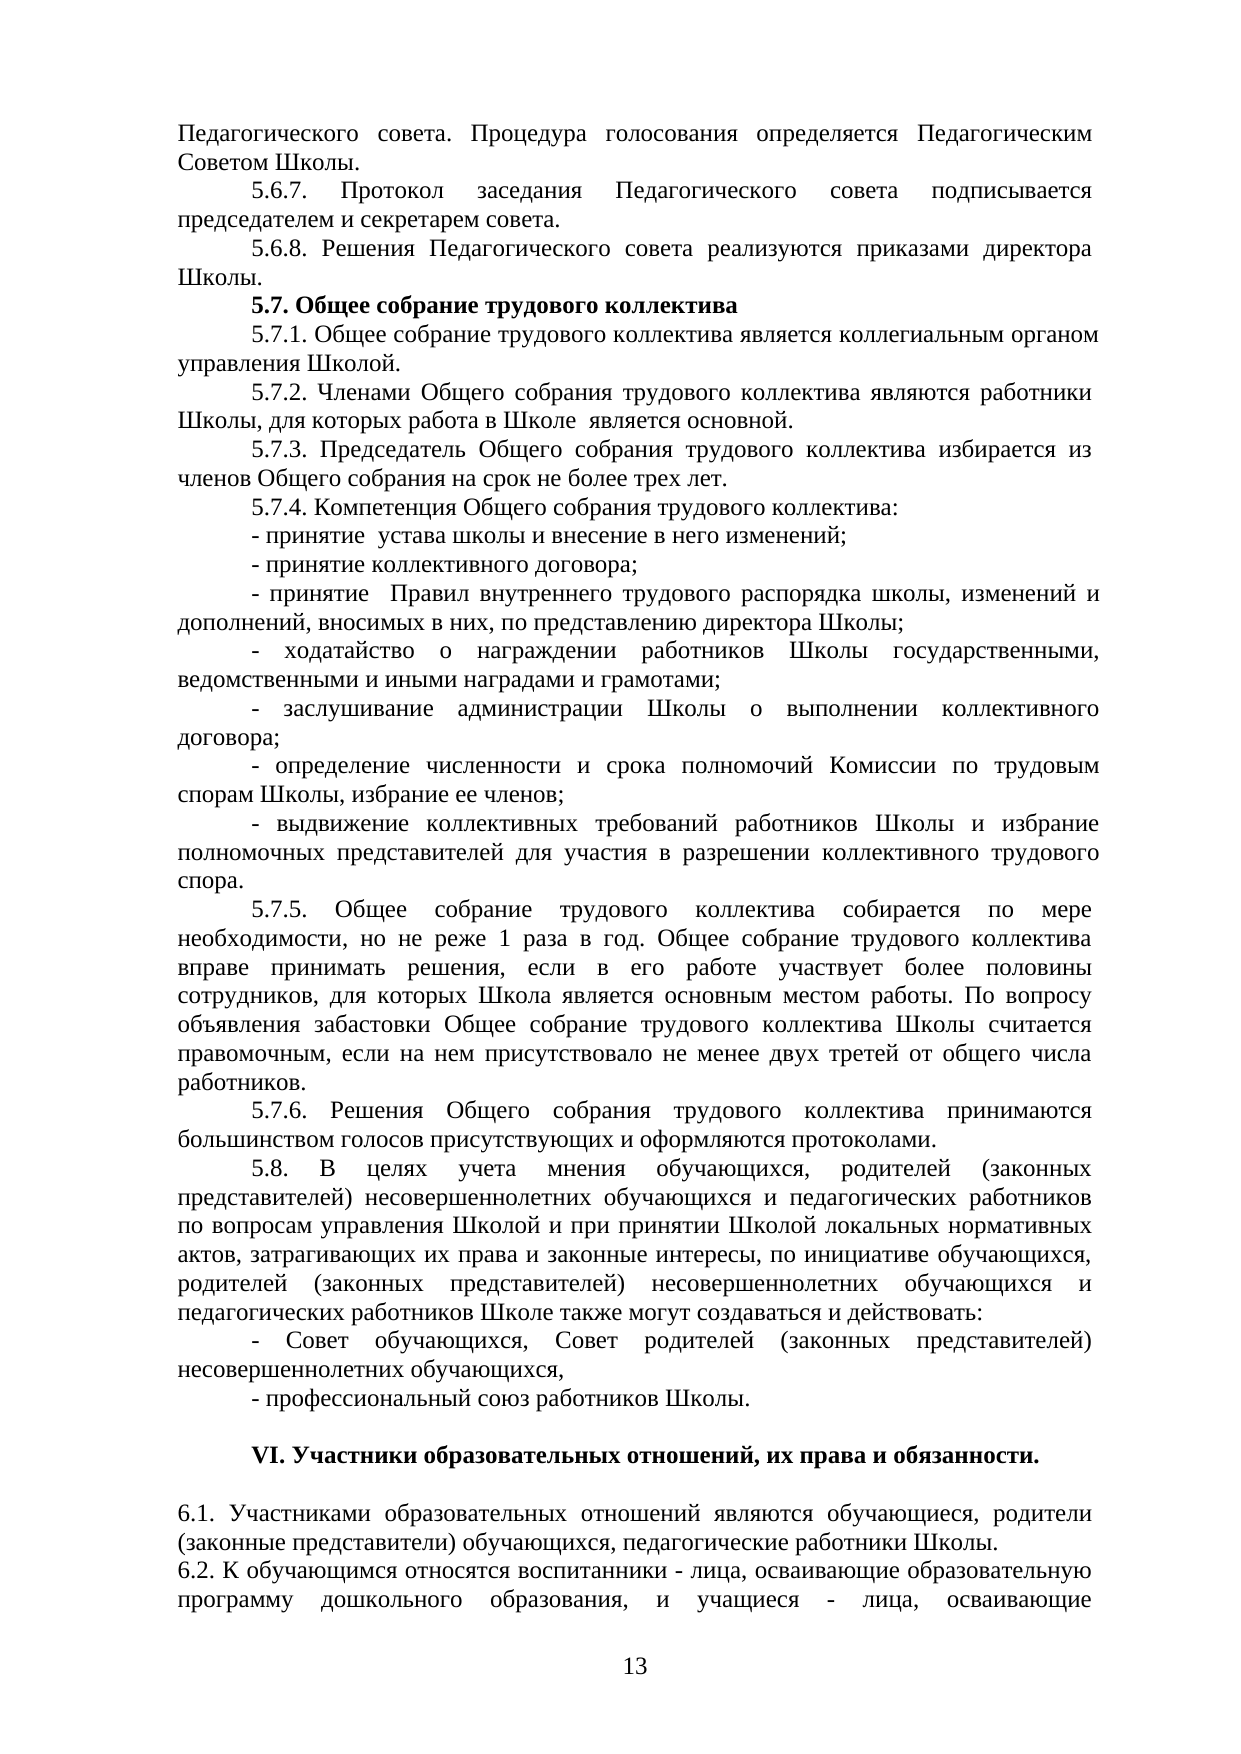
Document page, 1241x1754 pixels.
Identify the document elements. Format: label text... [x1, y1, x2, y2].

text 5.7.2. Членами Общего собрания трудового коллектива являются работники Школы, для которых работа в Школе является основной. [177, 377, 1093, 434]
text - принятие устава школы и внесение в него изменений; [177, 521, 1100, 549]
text 5.7.5. Общее собрание трудового коллектива собирается по мере необходимости, но не реже 1 раза в год. Общее собрание трудового коллектива вправе принимать решения, если в его работе участвует более половины сотрудников, для которых Школа является основным местом работы. По вопросу объявления забастовки Общее собрание трудового коллектива Школы считается правомочным, если на нем присутствовало не менее двух третей от общего числа работников. [177, 894, 1093, 1096]
text - заслушивание администрации Школы о выполнении коллективного договора; [177, 693, 1100, 751]
text 5.6.7. Протокол заседания Педагогического совета подписывается председателем и секретарем совета. [177, 176, 1093, 233]
text 5.7.3. Председатель Общего собрания трудового коллектива избирается из членов Общего собрания на срок не более трех лет. [177, 434, 1093, 492]
text - определение численности и срока полномочий Комиссии по трудовым спорам Школы, избрание ее членов; [177, 751, 1100, 808]
text 5.7.4. Компетенция Общего собрания трудового коллектива: [177, 492, 1100, 521]
text 5.8. В целях учета мнения обучающихся, родителей (законных представителей) несовершеннолетних обучающихся и педагогических работников по вопросам управления Школой и при принятии Школой локальных нормативных актов, затрагивающих их права и законные интересы, по инициативе обучающихся, родителей (законных представителей) несовершеннолетних обучающихся и педагогических работников Школе также могут создаваться и действовать: [177, 1153, 1093, 1326]
text 6.1. Участниками образовательных отношений являются обучающиеся, родители (законные представители) обучающихся, педагогические работники Школы. [177, 1498, 1093, 1556]
text 5.7.6. Решения Общего собрания трудового коллектива принимаются большинством голосов присутствующих и оформляются протоколами. [177, 1096, 1093, 1153]
text 5.6.8. Решения Педагогического совета реализуются приказами директора Школы. [177, 233, 1093, 291]
text - Совет обучающихся, Совет родителей (законных представителей) несовершеннолетних обучающихся, [177, 1326, 1093, 1383]
text 5.7.1. Общее собрание трудового коллектива является коллегиальным органом управления Школой. [177, 319, 1100, 377]
text - ходатайство о награждении работников Школы государственными, ведомственными и иными наградами и грамотами; [177, 636, 1100, 693]
text VI. Участники образовательных отношений, их права и обязанности. [177, 1441, 1093, 1469]
text - профессиональный союз работников Школы. [177, 1383, 1093, 1412]
text - выдвижение коллективных требований работников Школы и избрание полномочных представителей для участия в разрешении коллективного трудового спора. [177, 808, 1100, 894]
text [177, 1556, 1093, 1613]
text - принятие коллективного договора; [177, 549, 1100, 578]
text 5.7. Общее собрание трудового коллектива [177, 291, 1100, 319]
text - принятие Правил внутреннего трудового распорядка школы, изменений и дополнений, вносимых в них, по представлению директора Школы; [177, 578, 1100, 636]
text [177, 118, 1093, 176]
